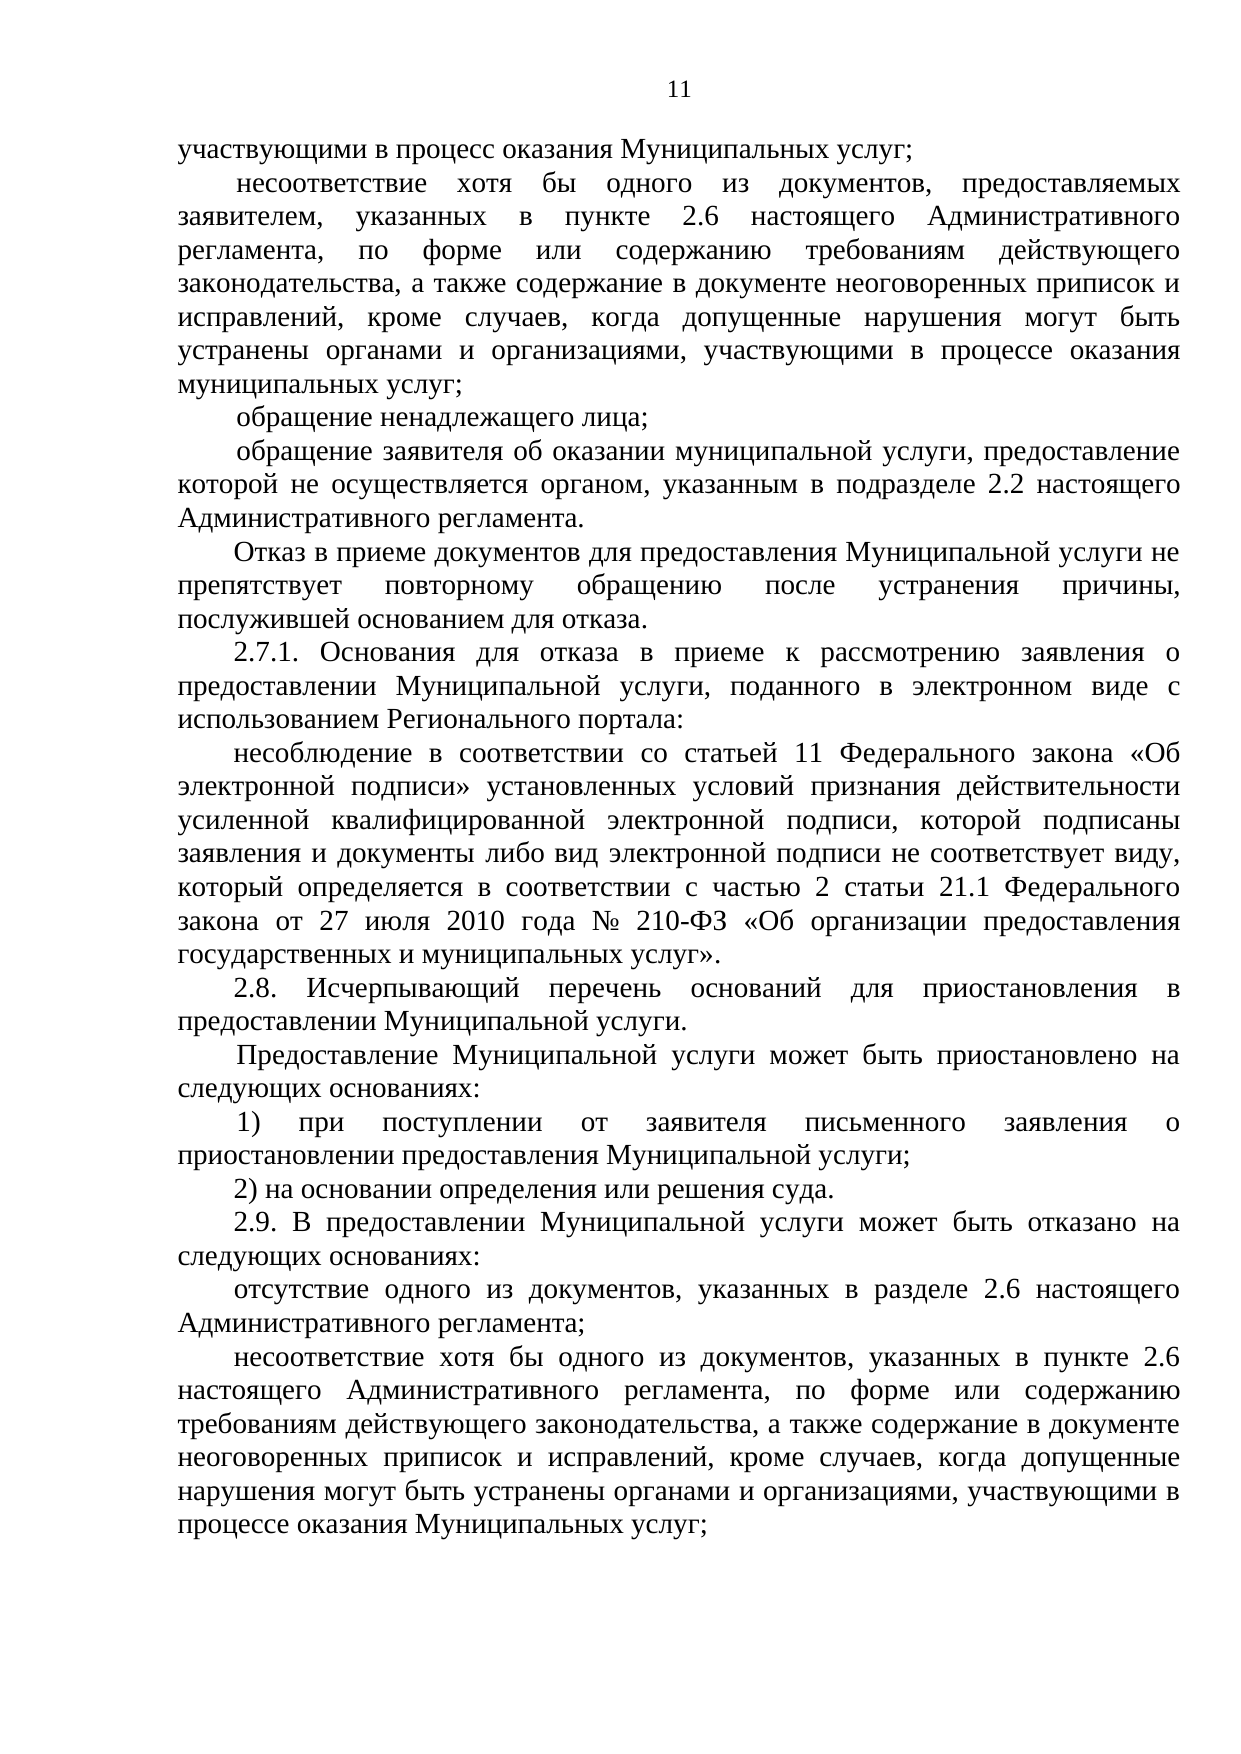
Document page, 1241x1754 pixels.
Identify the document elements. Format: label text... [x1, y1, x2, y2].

text 2.7.1. Основания для отказа в приеме к рассмотрению заявления о предоставлении Муниципальной услуги, поданного в электронном виде с использованием Регионального портала: [177, 634, 1181, 735]
text отсутствие одного из документов, указанных в разделе 2.6 настоящего Административного регламента; [177, 1272, 1181, 1339]
text несоответствие хотя бы одного из документов, предоставляемых заявителем, указанных в пункте 2.6 настоящего Административного регламента, по форме или содержанию требованиям действующего законодательства, а также содержание в документе неоговоренных приписок и исправлений, кроме случаев, когда допущенные нарушения могут быть устранены органами и организациями, участвующими в процессе оказания муниципальных услуг; [177, 165, 1181, 399]
text 1) при поступлении от заявителя письменного заявления о приостановлении предоставления Муниципальной услуги; [177, 1104, 1181, 1171]
text 2) на основании определения или решения суда. [177, 1171, 1181, 1204]
text обращение заявителя об оказании муниципальной услуги, предоставление которой не осуществляется органом, указанным в подразделе 2.2 настоящего Административного регламента. [177, 433, 1181, 534]
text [177, 131, 1181, 165]
text Предоставление Муниципальной услуги может быть приостановлено на следующих основаниях: [177, 1037, 1181, 1104]
text 2.9. В предоставлении Муниципальной услуги может быть отказано на следующих основаниях: [177, 1204, 1181, 1272]
text Отказ в приеме документов для предоставления Муниципальной услуги не препятствует повторному обращению после устранения причины, послужившей основанием для отказа. [177, 534, 1181, 634]
text 2.8. Исчерпывающий перечень оснований для приостановления в предоставлении Муниципальной услуги. [177, 970, 1181, 1037]
text обращение ненадлежащего лица; [177, 399, 1181, 433]
text несоблюдение в соответствии со статьей 11 Федерального закона «Об электронной подписи» установленных условий признания действительности усиленной квалифицированной электронной подписи, которой подписаны заявления и документы либо вид электронной подписи не соответствует виду, который определяется в соответствии с частью 2 статьи 21.1 Федерального закона от 27 июля 2010 года № 210-ФЗ «Об организации предоставления государственных и муниципальных услуг». [177, 735, 1181, 970]
text несоответствие хотя бы одного из документов, указанных в пункте 2.6 настоящего Административного регламента, по форме или содержанию требованиям действующего законодательства, а также содержание в документе неоговоренных приписок и исправлений, кроме случаев, когда допущенные нарушения могут быть устранены органами и организациями, участвующими в процессе оказания Муниципальных услуг; [177, 1339, 1181, 1540]
